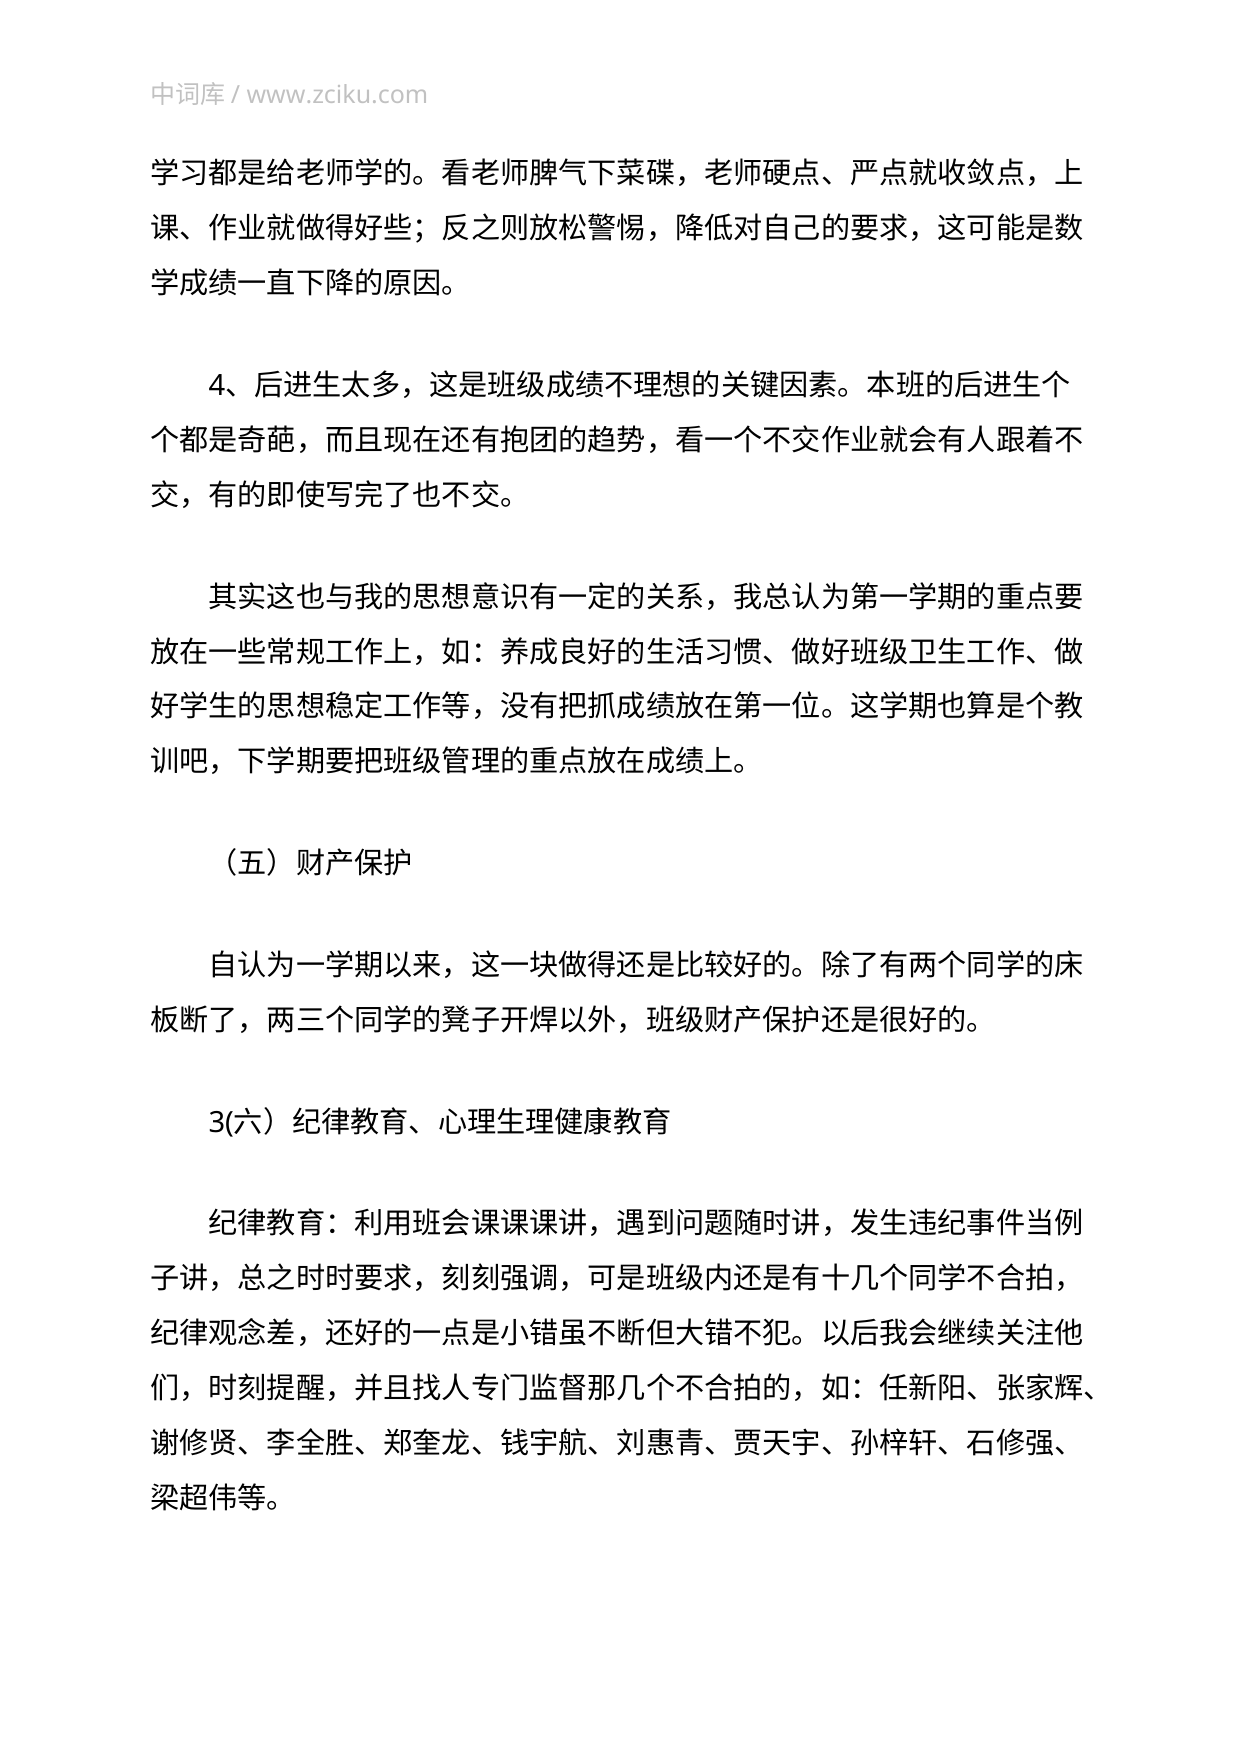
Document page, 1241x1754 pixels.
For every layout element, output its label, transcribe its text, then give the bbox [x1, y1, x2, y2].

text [150, 150, 1090, 302]
text 自认为一学期以来，这一块做得还是比较好的。除了有两个同学的床板断了，两三个同学的凳子开焊以外，班级财产保护还是很好的。 [150, 941, 1090, 1039]
text 其实这也与我的思想意识有一定的关系，我总认为第一学期的重点要放在一些常规工作上，如：养成良好的生活习惯、做好班级卫生工作、做好学生的思想稳定工作等，没有把抓成绩放在第一位。这学期也算是个教训吧，下学期要把班级管理的重点放在成绩上。 [150, 573, 1090, 780]
text （五）财产保护 [150, 840, 1090, 882]
text 4、后进生太多，这是班级成绩不理想的关键因素。本班的后进生个个都是奇葩，而且现在还有抱团的趋势，看一个不交作业就会有人跟着不交，有的即使写完了也不交。 [150, 362, 1090, 514]
text 3(六）纪律教育、心理生理健康教育 [150, 1098, 1090, 1141]
text 纪律教育：利用班会课课课讲，遇到问题随时讲，发生违纪事件当例子讲，总之时时要求，刻刻强调，可是班级内还是有十几个同学不合拍，纪律观念差，还好的一点是小错虽不断但大错不犯。以后我会继续关注他们，时刻提醒，并且找人专门监督那几个不合拍的，如：任新阳、张家辉、谢修贤、李全胜、郑奎龙、钱宇航、刘惠青、贾天宇、孙梓轩、石修强、梁超伟等。 [150, 1200, 1090, 1517]
